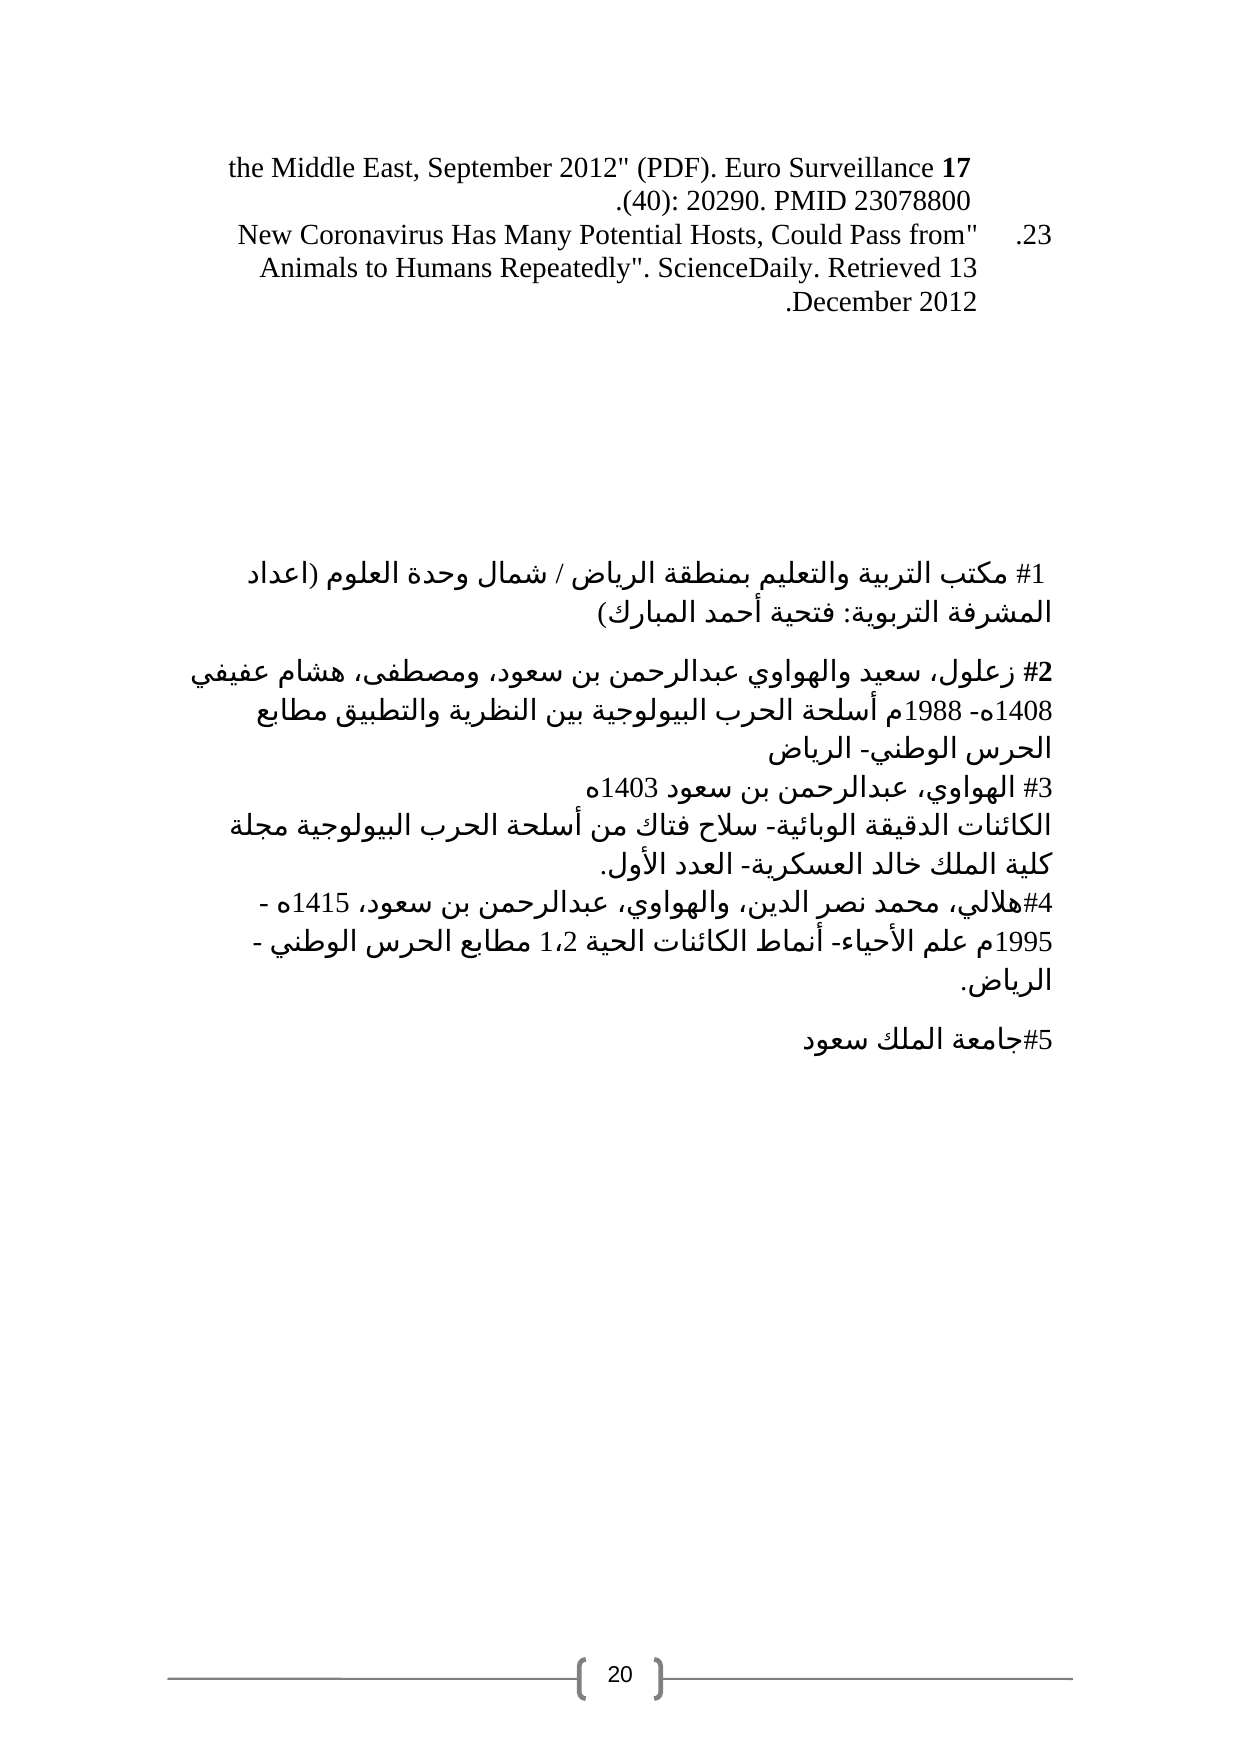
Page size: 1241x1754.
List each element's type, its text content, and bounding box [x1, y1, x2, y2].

list "New Coronavirus Has Many Potential Hosts, Could Pass from Animals to Humans Repeatedly". ScienceDaily. Retrieved 13 December 2012. [187, 217, 1015, 318]
text #2 زعلول، سعيد والهواوي عبدالرحمن بن سعود، ومصطفى، هشام عفيفي 1408ه- 1988م أسلحة الحرب البيولوجية بين النظرية والتطبيق مطابع الحرس الوطني- الرياض #3 الهواوي، عبدالرحمن بن سعود 1403ه الكائنات الدقيقة الوبائية- سلاح فتاك من أسلحة الحرب البيولوجية مجلة كلية الملك خالد العسكرية- العدد الأول. #4هلالي، محمد نصر الدين، والهواوي، عبدالرحمن بن سعود، 1415ه -1995م علم الأحياء- أنماط الكائنات الحية 1،2 مطابع الحرس الوطني -الرياض. [187, 654, 1053, 996]
text #5جامعة الملك سعود [187, 1022, 1053, 1056]
text #1 مكتب التربية والتعليم بمنطقة الرياض / شمال وحدة العلوم (اعداد المشرفة التربوية: فتحية أحمد المبارك) [187, 556, 1053, 628]
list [187, 150, 1008, 217]
